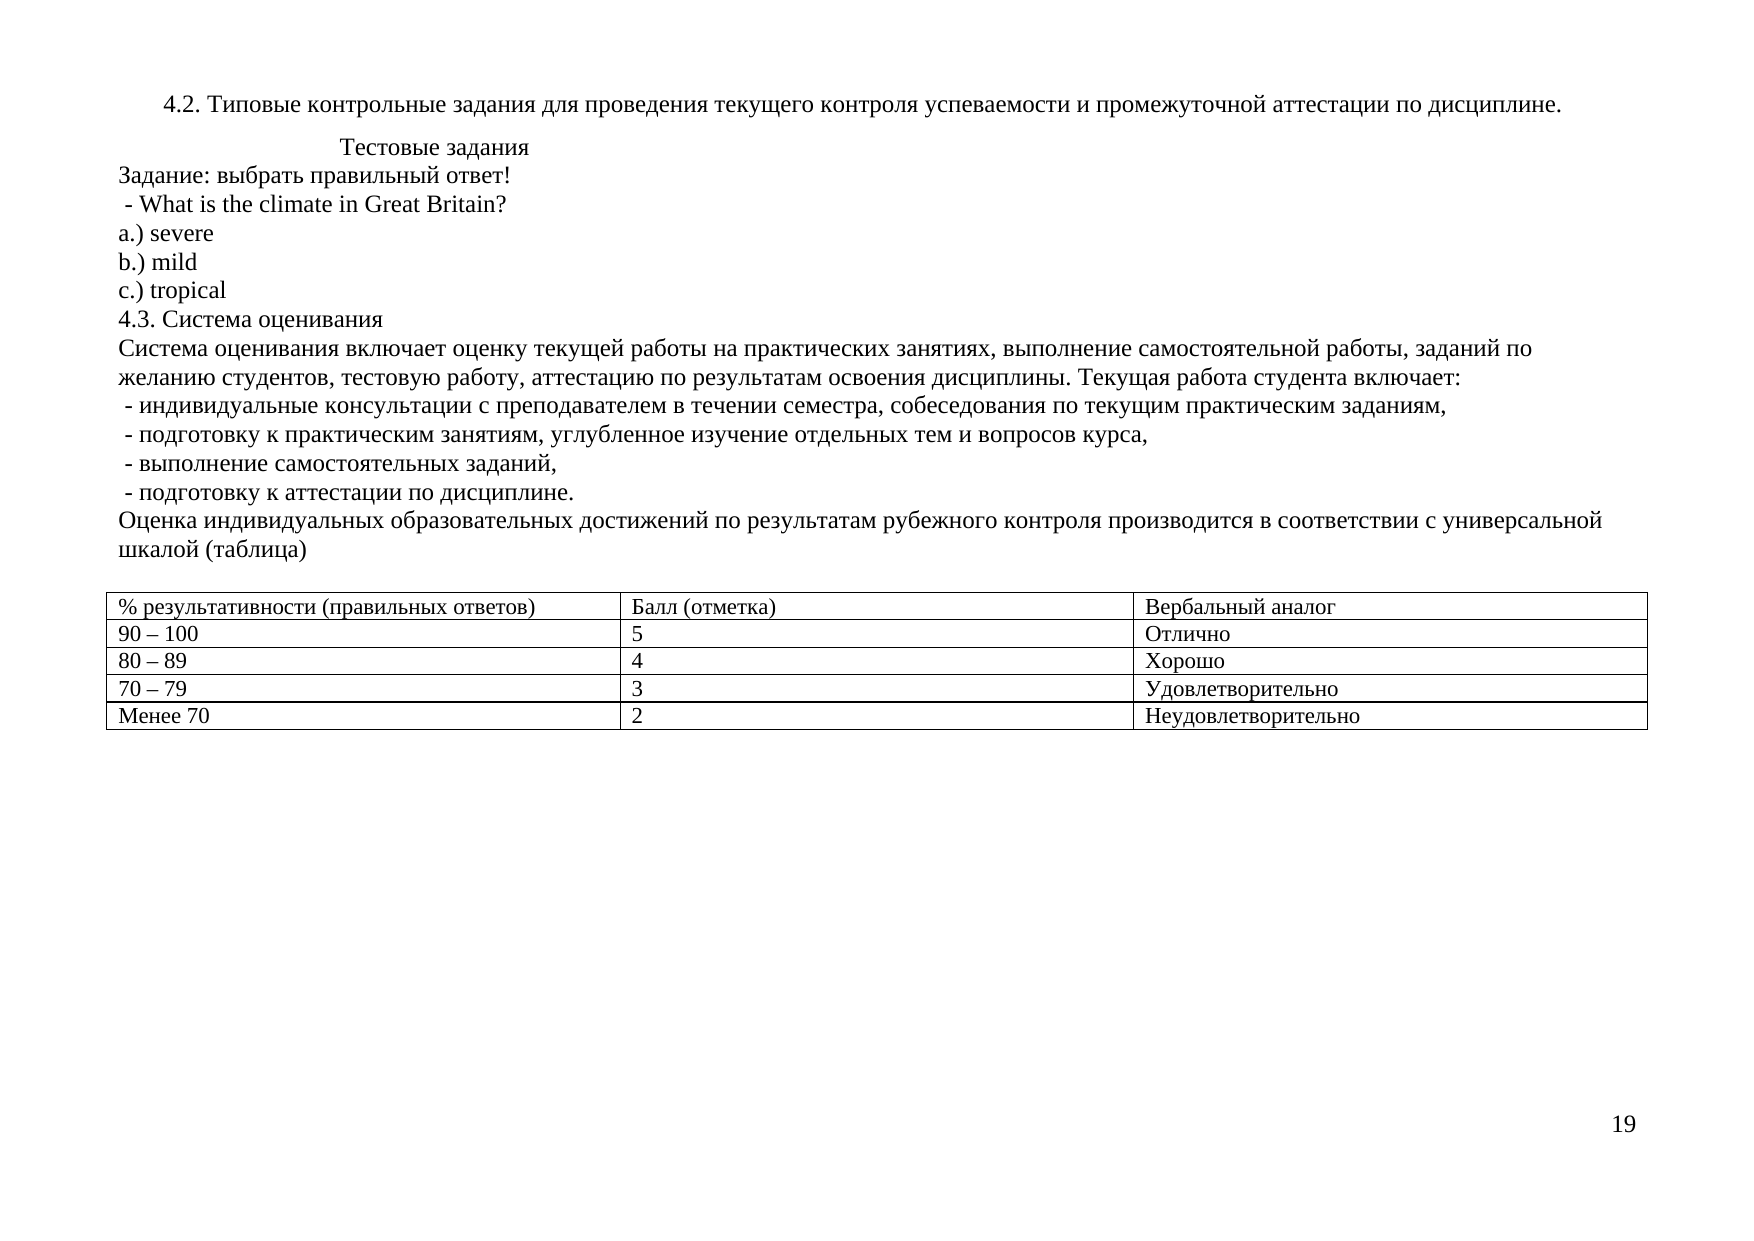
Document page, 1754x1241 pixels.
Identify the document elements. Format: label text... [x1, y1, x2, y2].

text Оценка индивидуальных образовательных достижений по результатам рубежного контроля производится в соответствии с универсальной шкалой (таблица) [118, 506, 1636, 563]
text c.) tropical [118, 276, 1636, 304]
text - подготовку к аттестации по дисциплине. [118, 477, 1636, 506]
table_header Балл (отметка) [621, 593, 1133, 619]
text - What is the climate in Great Britain? [118, 189, 1636, 218]
table_header Вербальный аналог [1134, 593, 1647, 619]
text - подготовку к практическим занятиям, углубленное изучение отдельных тем и вопросов курса, [118, 419, 1636, 448]
text Система оценивания включает оценку текущей работы на практических занятиях, выполнение самостоятельной работы, заданий по желанию студентов, тестовую работу, аттестацию по результатам освоения дисциплины. Текущая работа студента включает: [118, 333, 1636, 391]
table_cell 5 [621, 620, 1133, 647]
table_cell Хорошо [1134, 648, 1647, 674]
text Тестовые задания [339, 132, 1636, 161]
table_header % результативности (правильных ответов) [107, 593, 620, 619]
table_cell Неудовлетворительно [1134, 703, 1647, 729]
text 4.3. Cистема оценивания [118, 304, 1636, 333]
text Задание: выбрать правильный ответ! [118, 161, 1636, 189]
text - индивидуальные консультации с преподавателем в течении семестра, собеседования по текущим практическим заданиям, [118, 391, 1636, 419]
table_cell 3 [621, 675, 1133, 701]
table_cell 2 [621, 703, 1133, 729]
text - выполнение самостоятельных заданий, [118, 448, 1636, 477]
text a.) severe [118, 218, 1636, 247]
table_cell Менее 70 [107, 703, 620, 729]
table_cell Отлично [1134, 620, 1647, 647]
table_cell 70 – 79 [107, 675, 620, 701]
table_cell Удовлетворительно [1134, 675, 1647, 701]
table_cell 80 – 89 [107, 648, 620, 674]
table_cell 90 – 100 [107, 620, 620, 647]
subtitle 4.2. Типовые контрольные задания для проведения текущего контроля успеваемости и промежуточной аттестации по дисциплине. [148, 89, 1636, 117]
table_cell 4 [621, 648, 1133, 674]
text b.) mild [118, 247, 1636, 276]
